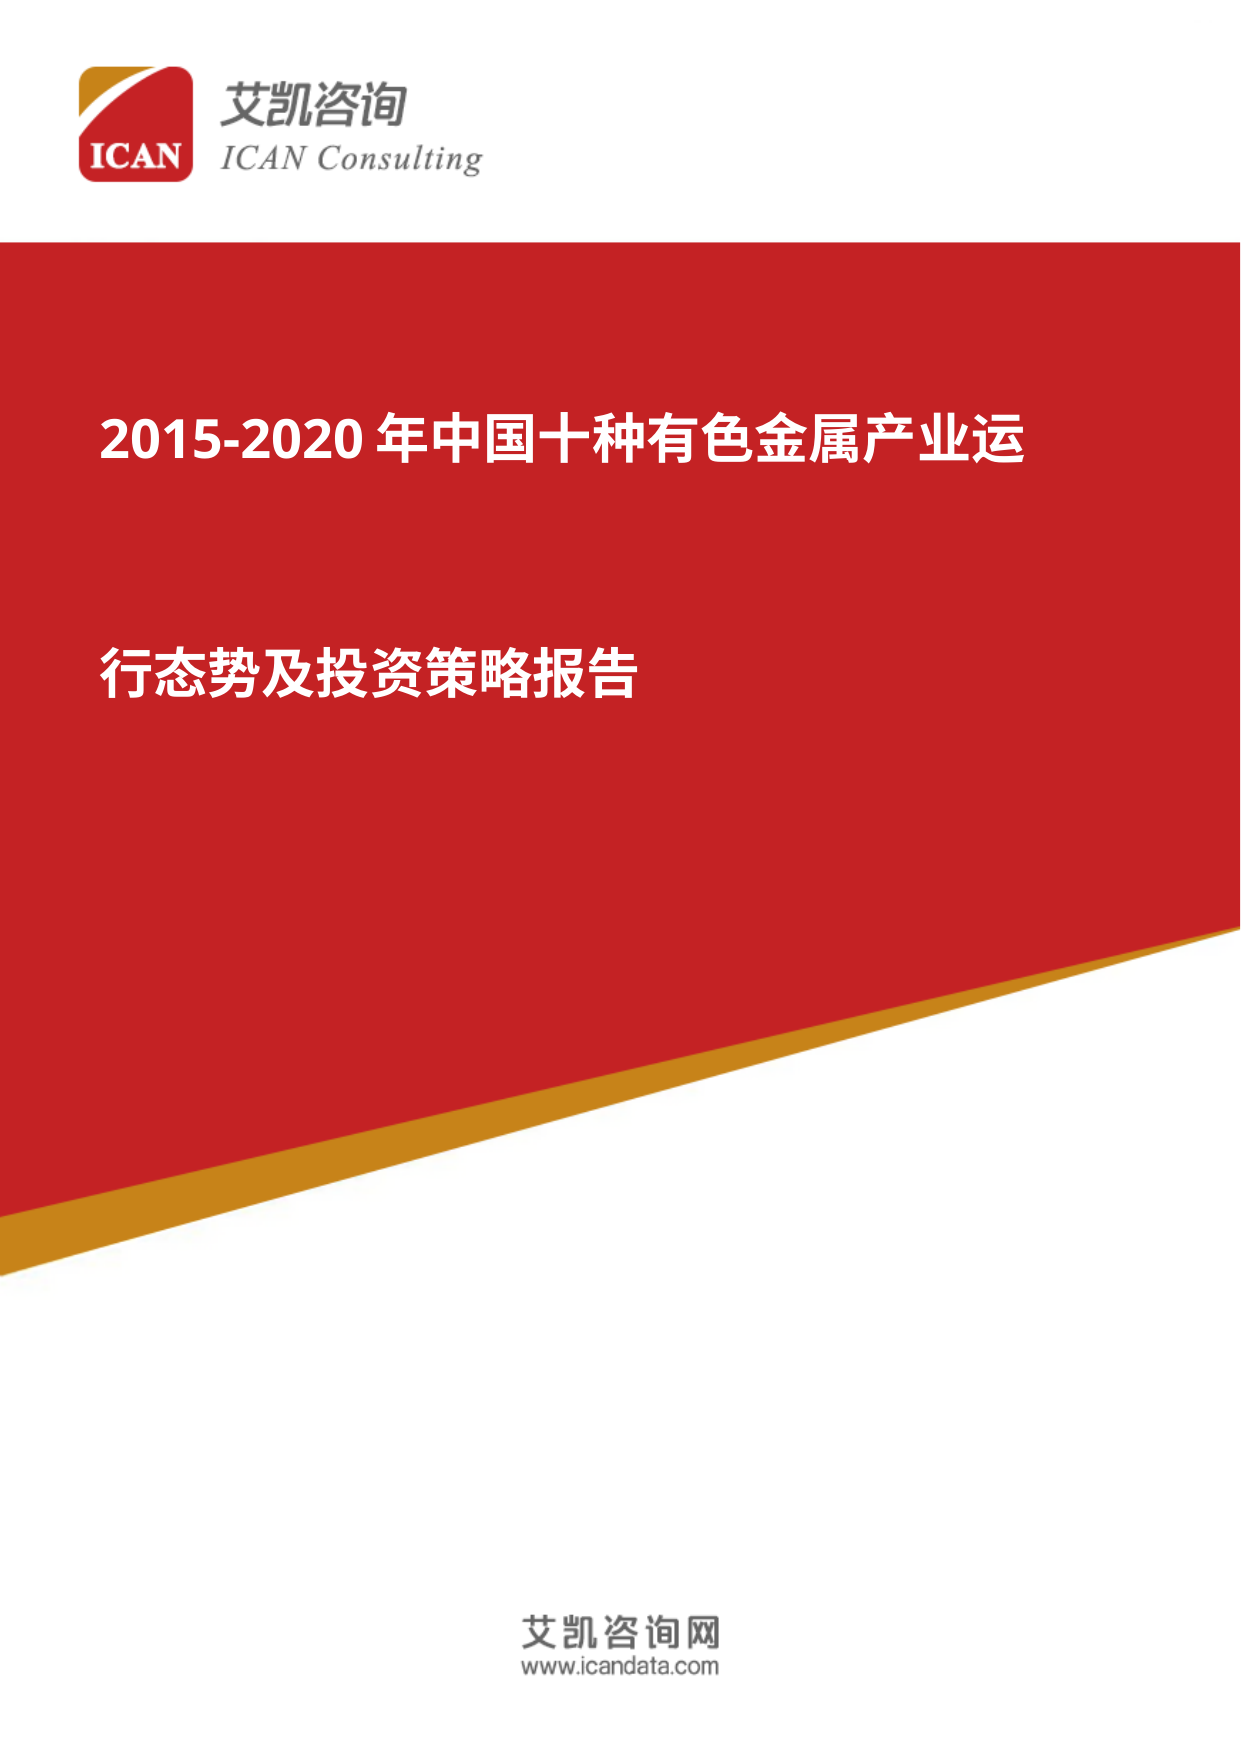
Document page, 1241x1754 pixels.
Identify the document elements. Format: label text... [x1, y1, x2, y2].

subtitle 2015-2020年中国十种有色金属产业运行态势及投资策略报告 [99, 386, 1053, 718]
picture [0, 5, 1241, 1754]
